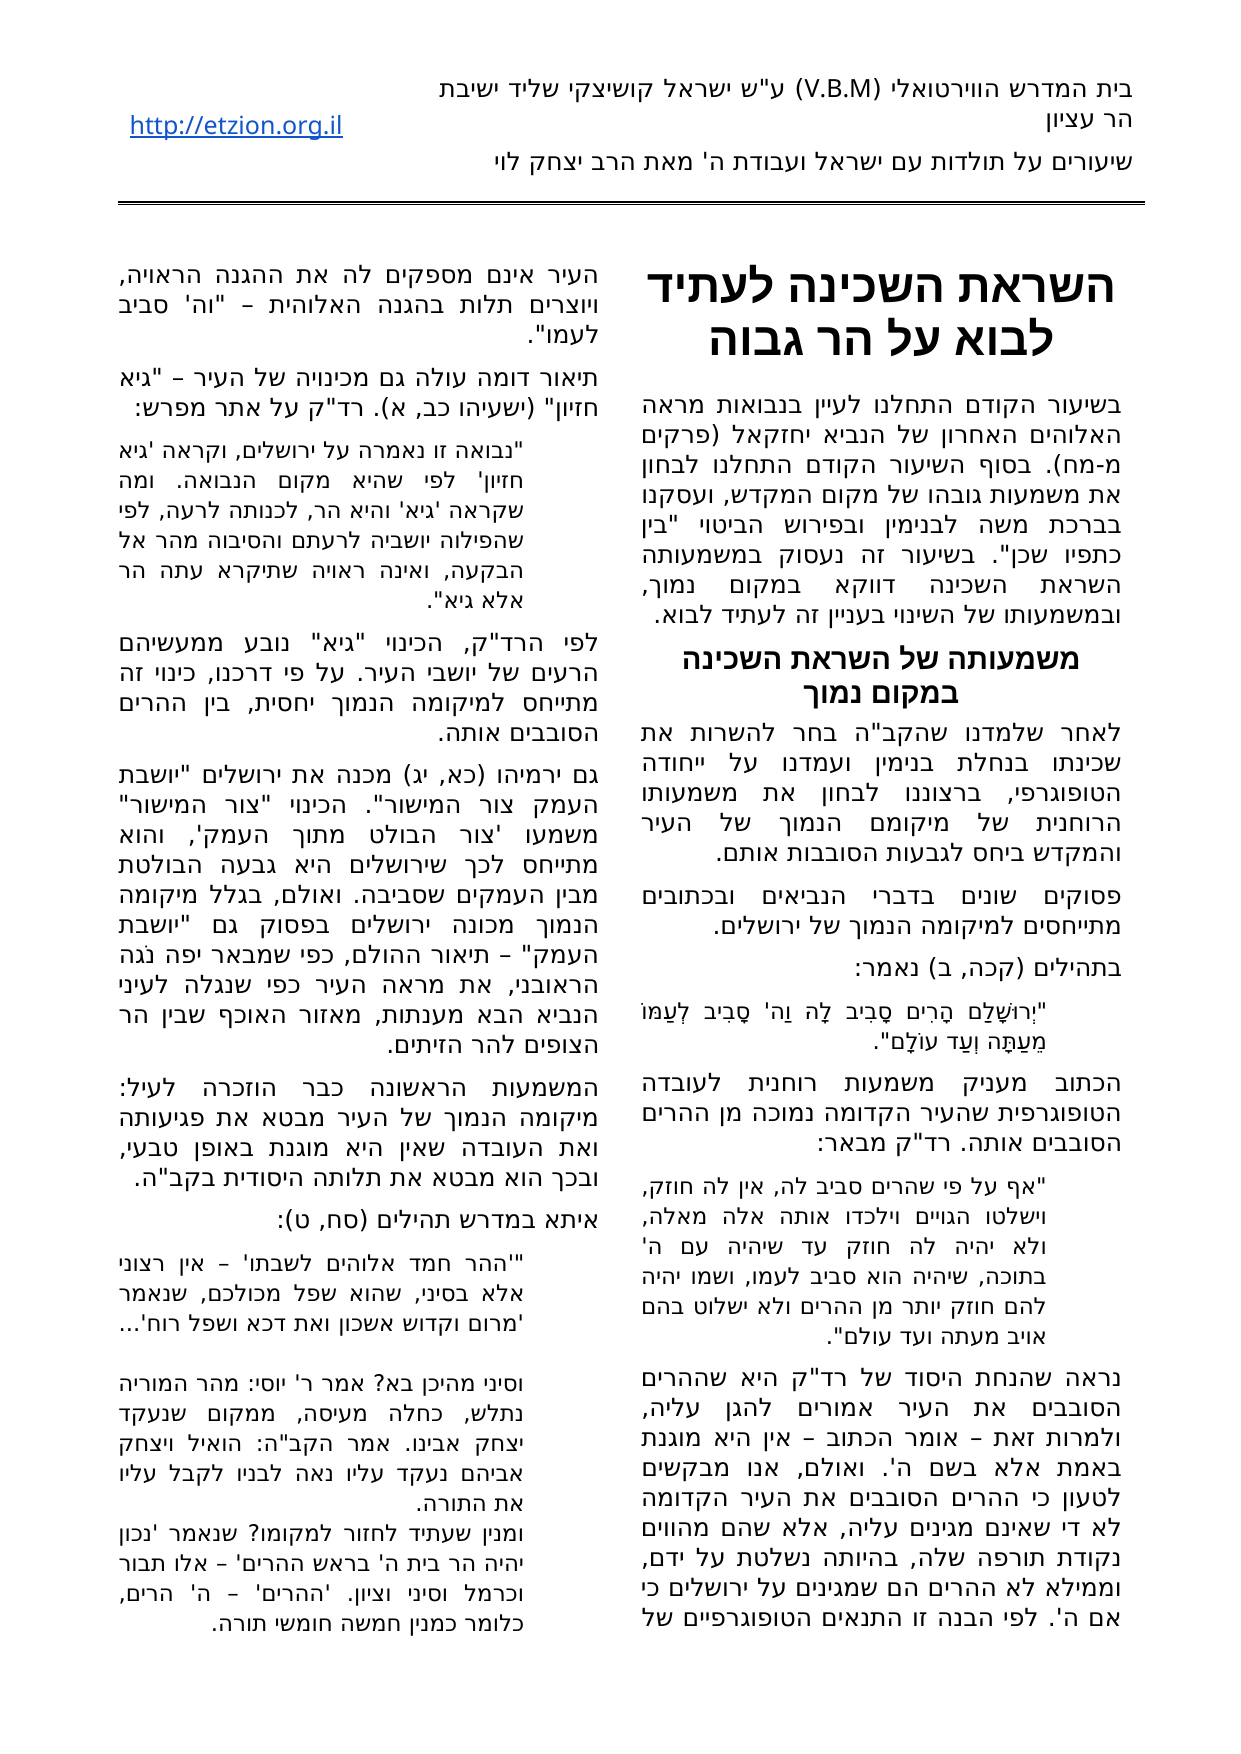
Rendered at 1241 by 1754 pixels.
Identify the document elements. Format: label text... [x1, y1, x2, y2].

text "אף על פי שהרים סביב לה, אין לה חוזק, וישלטו הגויים וילכדו אותה אלה מאלה, ולא יהיה לה חוזק עד שיהיה עם ה' בתוכה, שיהיה הוא סביב לעמו, ושמו יהיה להם חוזק יותר מן ההרים ולא ישלוט בהם אויב מעתה ועד עולם". [641, 1170, 1047, 1350]
text בתהילים (קכה, ב) נאמר: [641, 953, 1122, 983]
text "נבואה זו נאמרה על ירושלים, וקראה 'גיא חזיון' לפי שהיא מקום הנבואה. ומה שקראה 'גיא' והיא הר, לכנותה לרעה, לפי שהפילוה יושביה לרעתם והסיבוה מהר אל הבקעה, ואינה ראויה שתיקרא עתה הר אלא גיא". [118, 434, 524, 614]
text גם ירמיהו (כא, יג) מכנה את ירושלים "יושבת העמק צור המישור". הכינוי "צור המישור" משמעו 'צור הבולט מתוך העמק', והוא מתייחס לכך שירושלים היא גבעה הבולטת מבין העמקים שסביבה. ואולם, בגלל מיקומה הנמוך מכונה ירושלים בפסוק גם "יושבת העמק" – תיאור ההולם, כפי שמבאר יפה נֹגה הראובני, את מראה העיר כפי שנגלה לעיני הנביא הבא מענתות, מאזור האוכף שבין הר הצופים להר הזיתים. [118, 759, 599, 1059]
text הכתוב מעניק משמעות רוחנית לעובדה הטופוגרפית שהעיר הקדומה נמוכה מן ההרים הסובבים אותה. רד"ק מבאר: [641, 1068, 1122, 1158]
text איתא במדרש תהילים (סח, ט): [118, 1204, 599, 1234]
subtitle השראת השכינה לעתיד לבוא על הר גבוה [641, 259, 1122, 365]
subtitle משמעותה של השראת השכינה במקום נמוך [641, 642, 1122, 709]
text פסוקים שונים בדברי הנביאים ובכתובים מתייחסים למיקומה הנמוך של ירושלים. [641, 880, 1122, 940]
text נראה שהנחת היסוד של רד"ק היא שההרים הסובבים את העיר אמורים להגן עליה, ולמרות זאת – אומר הכתוב – אין היא מוגנת באמת אלא בשם ה'. ואולם, אנו מבקשים לטעון כי ההרים הסובבים את העיר הקדומה לא די שאינם מגינים עליה, אלא שהם מהווים נקודת תורפה שלה, בהיותה נשלטת על ידם, וממילא לא ההרים הם שמגינים על ירושלים כי אם ה'. לפי הבנה זו התנאים הטופוגרפיים של העיר אינם מספקים לה את ההגנה הראויה, ויוצרים תלות בהגנה האלוהית – "וה' סביב לעמו". [118, 259, 599, 349]
text נראה שהנחת היסוד של רד"ק היא שההרים הסובבים את העיר אמורים להגן עליה, ולמרות זאת – אומר הכתוב – אין היא מוגנת באמת אלא בשם ה'. ואולם, אנו מבקשים לטעון כי ההרים הסובבים את העיר הקדומה לא די שאינם מגינים עליה, אלא שהם מהווים נקודת תורפה שלה, בהיותה נשלטת על ידם, וממילא לא ההרים הם שמגינים על ירושלים כי אם ה'. לפי הבנה זו התנאים הטופוגרפיים של העיר אינם מספקים לה את ההגנה הראויה, ויוצרים תלות בהגנה האלוהית – "וה' סביב לעמו". [641, 1363, 1122, 1633]
text תיאור דומה עולה גם מכינויה של העיר – "גיא חזיון" (ישעיהו כב, א). רד"ק על אתר מפרש: [118, 362, 599, 422]
text בשיעור הקודם התחלנו לעיין בנבואות מראה האלוהים האחרון של הנביא יחזקאל (פרקים מ-מח). בסוף השיעור הקודם התחלנו לבחון את משמעות גובהו של מקום המקדש, ועסקנו בברכת משה לבנימין ובפירוש הביטוי "בין כתפיו שכן". בשיעור זה נעסוק במשמעותה השראת השכינה דווקא במקום נמוך, ובמשמעותו של השינוי בעניין זה לעתיד לבוא. [641, 390, 1122, 630]
text לאחר שלמדנו שהקב"ה בחר להשרות את שכינתו בנחלת בנימין ועמדנו על ייחודה הטופוגרפי, ברצוננו לבחון את משמעותו הרוחנית של מיקומם הנמוך של העיר והמקדש ביחס לגבעות הסובבות אותם. [641, 718, 1122, 868]
text "'ההר חמד אלוהים לשבתו' – אין רצוני אלא בסיני, שהוא שפל מכולכם, שנאמר 'מרום וקדוש אשכון ואת דכא ושפל רוח'... וסיני מהיכן בא? אמר ר' יוסי: מהר המוריה נתלש, כחלה מעיסה, ממקום שנעקד יצחק אבינו. אמר הקב"ה: הואיל ויצחק אביהם נעקד עליו נאה לבניו לקבל עליו את התורה. ומנין שעתיד לחזור למקומו? שנאמר 'נכון יהיה הר בית ה' בראש ההרים' – אלו תבור וכרמל וסיני וציון. 'ההרים' – ה' הרים, כלומר כמנין חמשה חומשי תורה. [118, 1247, 524, 1637]
text המשמעות הראשונה כבר הוזכרה לעיל: מיקומה הנמוך של העיר מבטא את פגיעותה ואת העובדה שאין היא מוגנת באופן טבעי, ובכך הוא מבטא את תלותה היסודית בקב"ה. [118, 1072, 599, 1192]
text "יְרוּשָׁלִַם הָרִים סָבִיב לָהּ וַה' סָבִיב לְעַמּוֹ מֵעַתָּה וְעַד עוֹלָם". [641, 995, 1047, 1055]
text לפי הרד"ק, הכינוי "גיא" נובע ממעשיהם הרעים של יושבי העיר. על פי דרכנו, כינוי זה מתייחס למיקומה הנמוך יחסית, בין ההרים הסובבים אותה. [118, 627, 599, 747]
